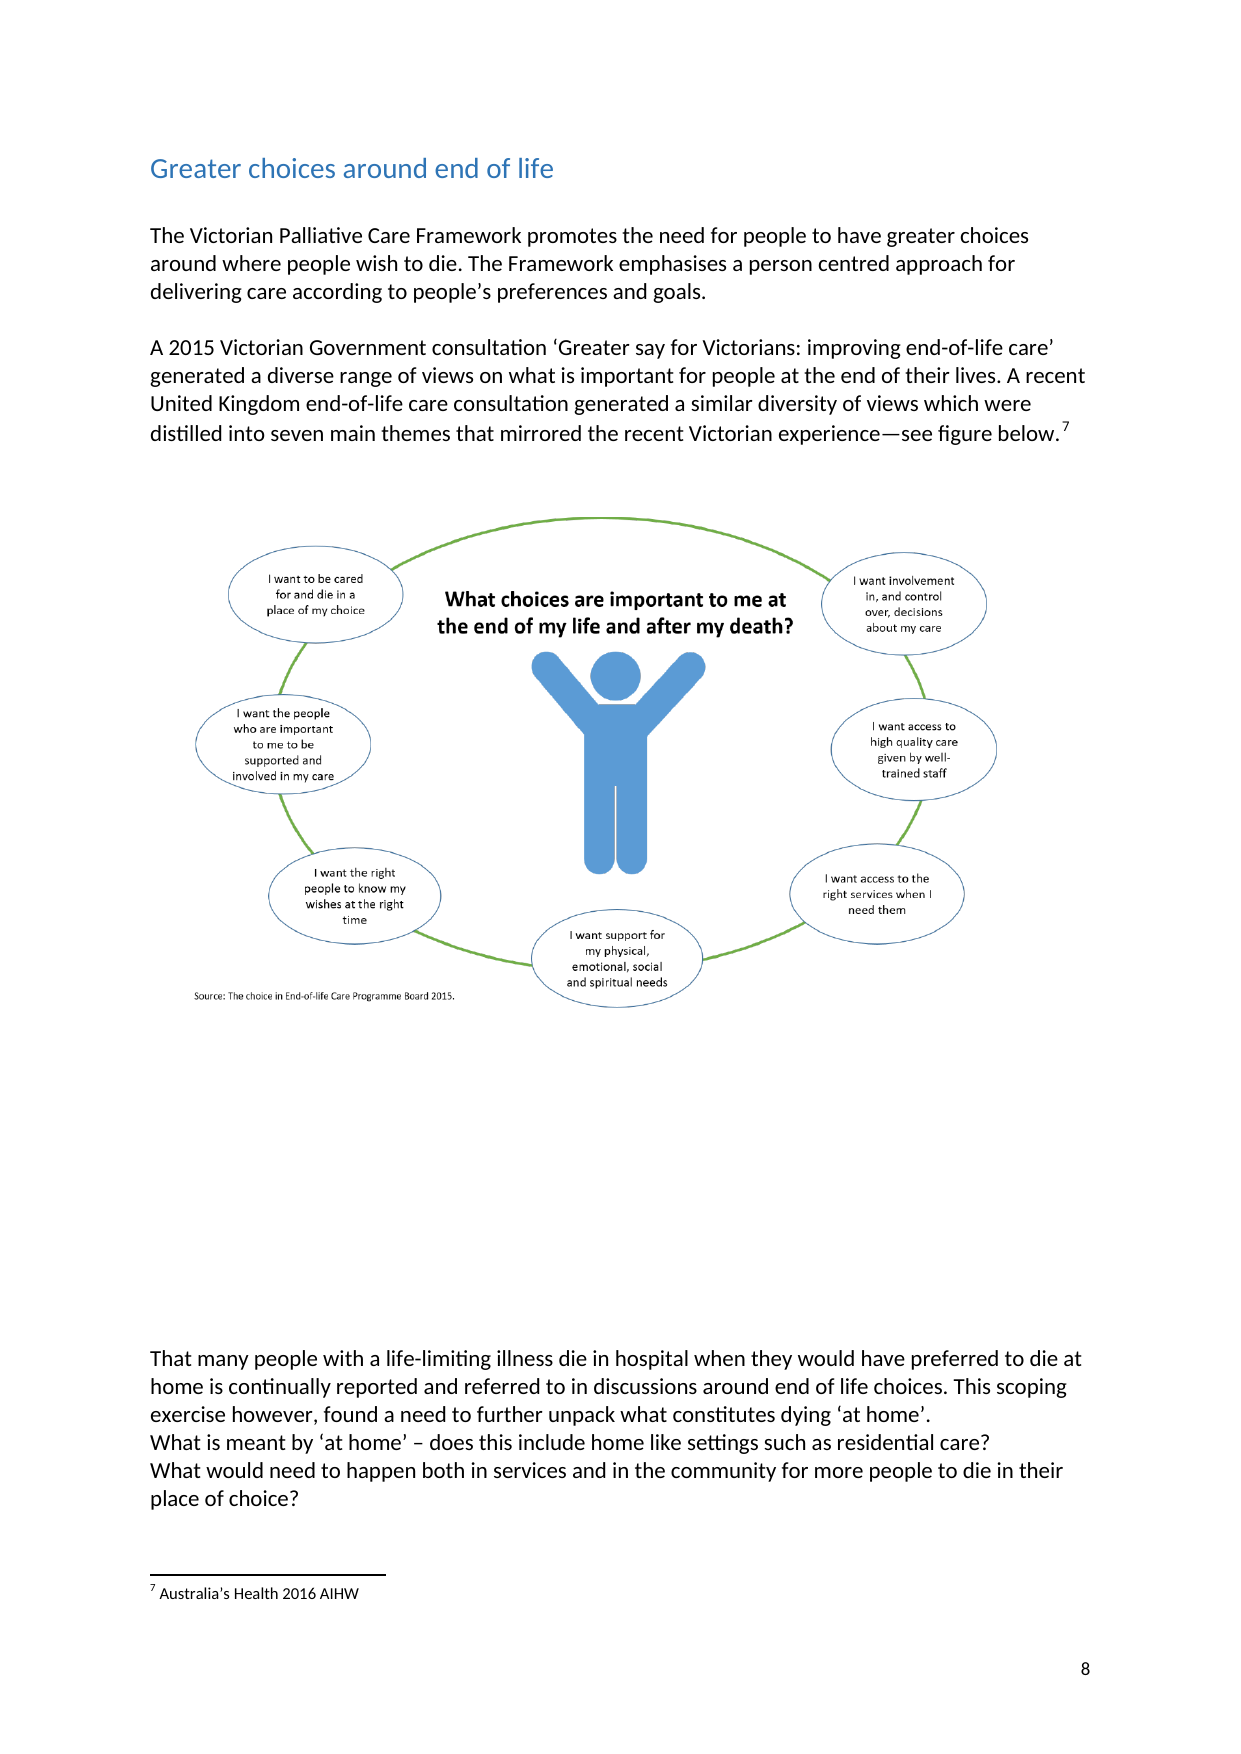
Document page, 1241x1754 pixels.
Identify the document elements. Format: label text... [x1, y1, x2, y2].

text That many people with a life-limiting illness die in hospital when they would have preferred to die at home is continually reported and referred to in discussions around end of life choices. This scoping exercise however, found a need to further unpack what constitutes dying ‘at home’. [150, 1344, 1090, 1428]
text What is meant by ‘at home’ – does this include home like settings such as residential care? [150, 1428, 1090, 1456]
text What would need to happen both in services and in the community for more people to die in their place of choice? [150, 1456, 1090, 1512]
text The Victorian Palliative Care Framework promotes the need for people to have greater choices around where people wish to die. The Framework emphasises a person centred approach for delivering care according to people’s preferences and goals. [150, 221, 1090, 305]
picture [187, 517, 997, 1008]
text A 2015 Victorian Government consultation ‘Greater say for Victorians: improving end-of-life care’ generated a diverse range of views on what is important for people at the end of their lives. A recent United Kingdom end-of-life care consultation generated a similar diversity of views which were distilled into seven main themes that mirrored the recent Victorian experience—see figure below. [150, 333, 1090, 449]
subtitle Greater choices around end of life [150, 150, 1090, 186]
